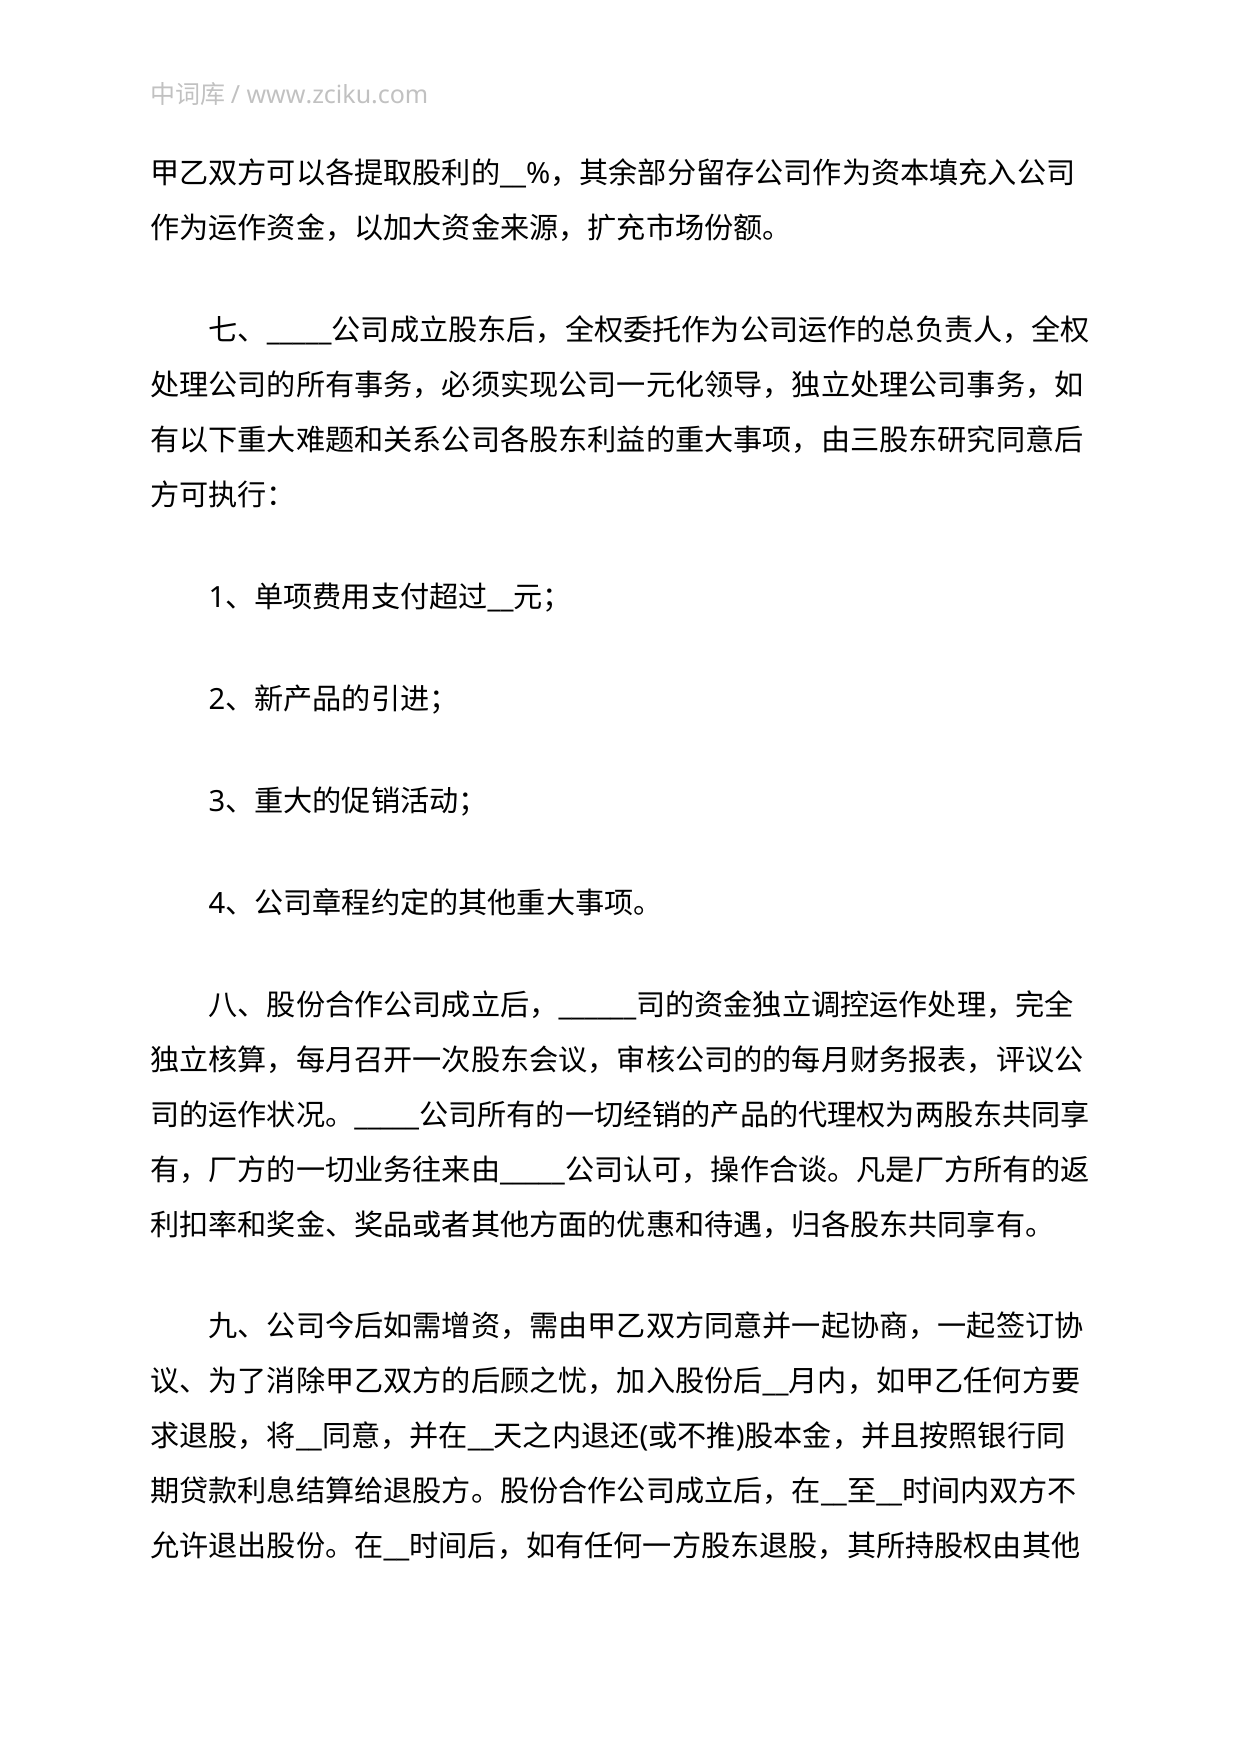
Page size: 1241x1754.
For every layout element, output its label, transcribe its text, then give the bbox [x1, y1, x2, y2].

text 4、公司章程约定的其他重大事项。 [150, 879, 1090, 922]
text 1、单项费用支付超过__元； [150, 573, 1090, 616]
text 八、股份合作公司成立后，______司的资金独立调控运作处理，完全独立核算，每月召开一次股东会议，审核公司的的每月财务报表，评议公司的运作状况。_____公司所有的一切经销的产品的代理权为两股东共同享有，厂方的一切业务往来由_____公司认可，操作合谈。凡是厂方所有的返利扣率和奖金、奖品或者其他方面的优惠和待遇，归各股东共同享有。 [150, 981, 1090, 1243]
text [150, 1303, 1090, 1565]
text 七、_____公司成立股东后，全权委托作为公司运作的总负责人，全权处理公司的所有事务，必须实现公司一元化领导，独立处理公司事务，如有以下重大难题和关系公司各股东利益的重大事项，由三股东研究同意后方可执行： [150, 307, 1090, 514]
text 3、重大的促销活动； [150, 777, 1090, 820]
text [150, 150, 1090, 247]
text 2、新产品的引进； [150, 675, 1090, 718]
